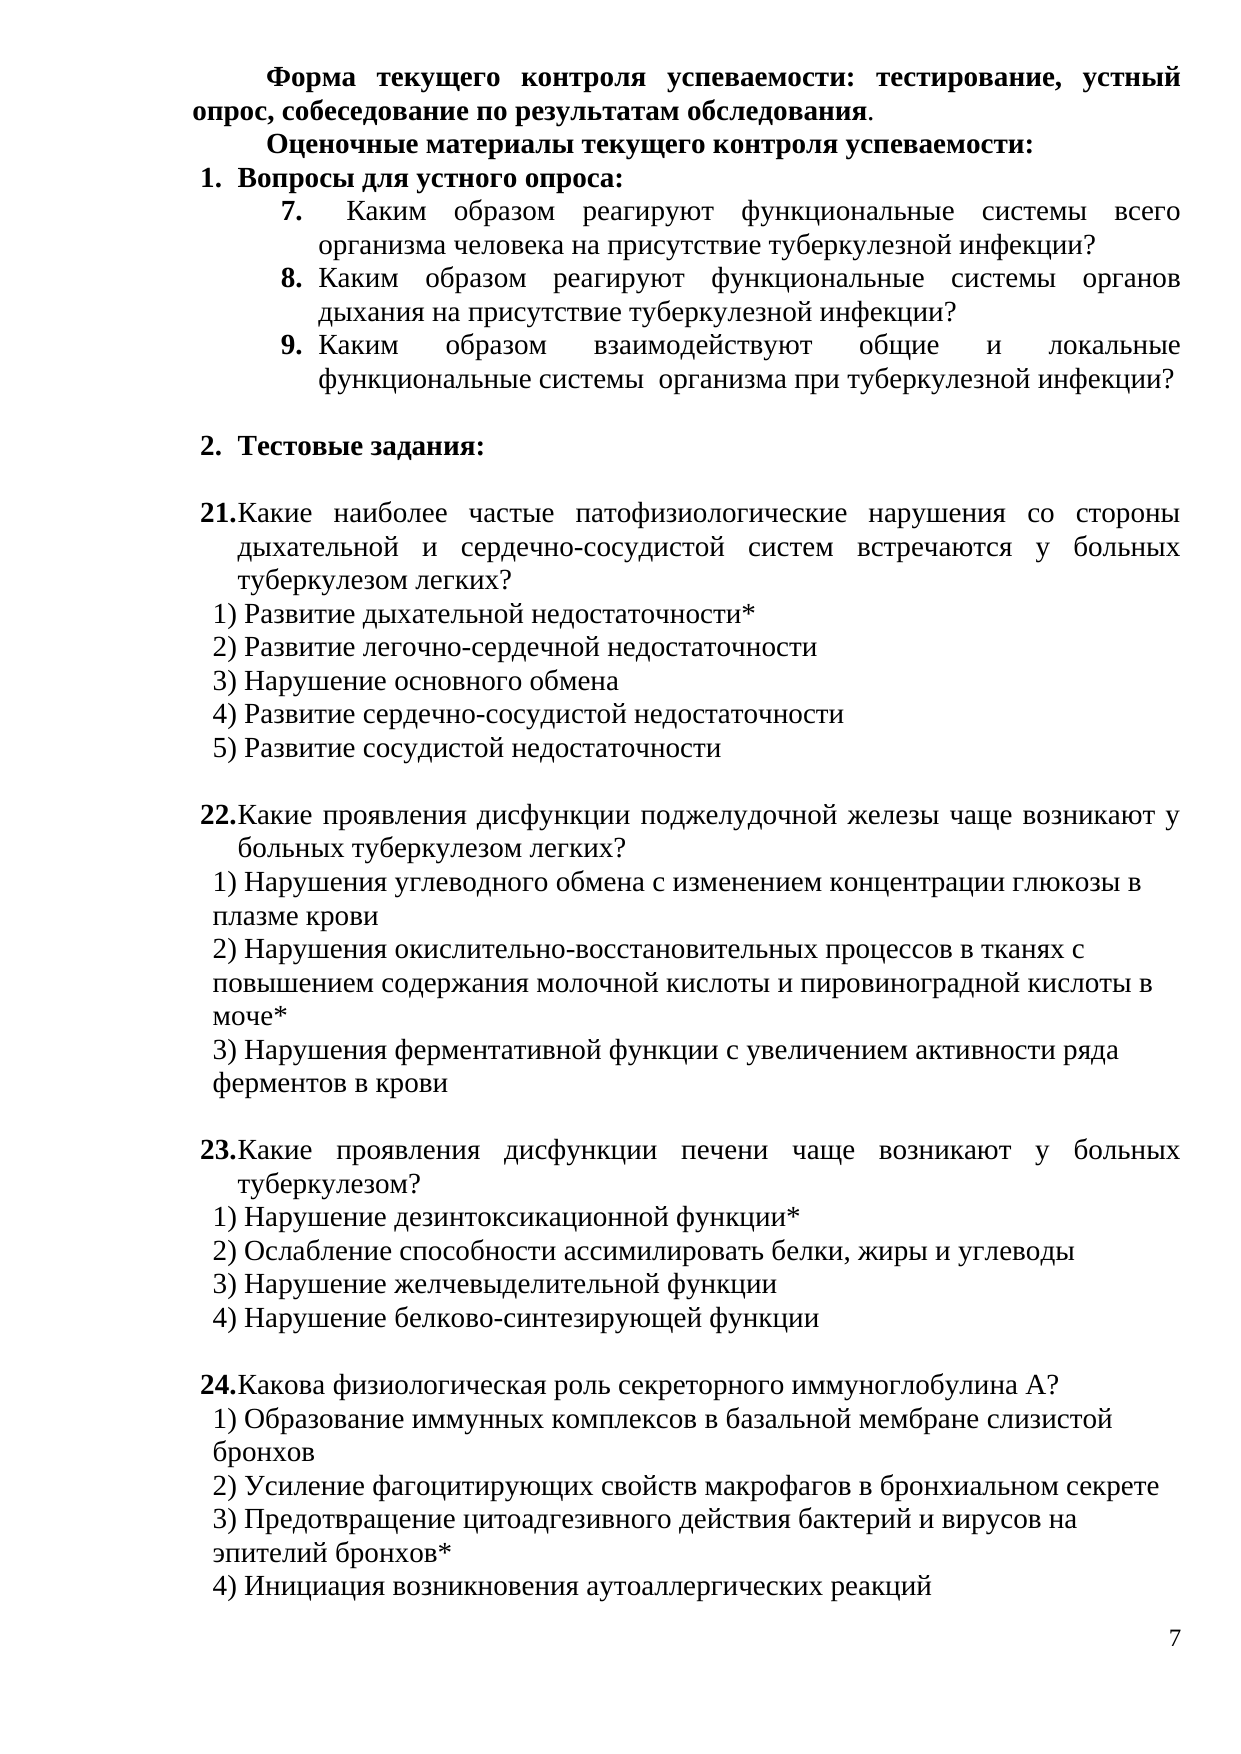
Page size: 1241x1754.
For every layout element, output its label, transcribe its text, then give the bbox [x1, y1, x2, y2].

text 1) Нарушение дезинтоксикационной функции* [212, 1199, 1181, 1233]
text Форма текущего контроля успеваемости: тестирование, устный опрос, собеседование по результатам обследования. [192, 59, 1181, 126]
text 3) Нарушение желчевыделительной функции [212, 1267, 1181, 1300]
text 2) Усиление фагоцитирующих свойств макрофагов в бронхиальном секрете [212, 1468, 1181, 1501]
text 2) Ослабление способности ассимилировать белки, жиры и углеводы [212, 1233, 1181, 1267]
list Какие проявления дисфункции поджелудочной железы чаще возникают у больных туберкулезом легких? [200, 797, 1181, 864]
list Каким образом взаимодействуют общие и локальные функциональные системы организма при туберкулезной инфекции? [281, 327, 1181, 394]
text 2) Развитие легочно-сердечной недостаточности [212, 629, 1181, 663]
list Какова физиологическая роль секреторного иммуноглобулина А? [200, 1367, 1181, 1401]
list Каким образом реагируют функциональные системы органов дыхания на присутствие туберкулезной инфекции? [281, 260, 1181, 327]
text 3) Нарушение основного обмена [212, 663, 1181, 696]
text 3) Нарушения ферментативной функции с увеличением активности ряда ферментов в крови [212, 1032, 1181, 1099]
text 1) Развитие дыхательной недостаточности* [212, 596, 1181, 629]
text 1) Нарушения углеводного обмена с изменением концентрации глюкозы в плазме крови [212, 864, 1181, 931]
text 5) Развитие сосудистой недостаточности [212, 730, 1181, 763]
text 4) Развитие сердечно-сосудистой недостаточности [212, 696, 1181, 730]
text 2) Нарушения окислительно-восстановительных процессов в тканях с повышением содержания молочной кислоты и пировиноградной кислоты в моче* [212, 931, 1181, 1032]
text 3) Предотвращение цитоадгезивного действия бактерий и вирусов на эпителий бронхов* [212, 1501, 1181, 1568]
list Какие проявления дисфункции печени чаще возникают у больных туберкулезом? [200, 1132, 1181, 1199]
list Какие наиболее частые патофизиологические нарушения со стороны дыхательной и сердечно-сосудистой систем встречаются у больных туберкулезом легких? [200, 495, 1181, 596]
list Тестовые задания: [200, 428, 1181, 462]
list Вопросы для устного опроса: [200, 160, 1181, 193]
list Каким образом реагируют функциональные системы всего организма человека на присутствие туберкулезной инфекции? [281, 193, 1181, 260]
text 4) Инициация возникновения аутоаллергических реакций [212, 1568, 1181, 1602]
text Оценочные материалы текущего контроля успеваемости: [192, 126, 1181, 160]
text 1) Образование иммунных комплексов в базальной мембране слизистой бронхов [212, 1401, 1181, 1468]
text 4) Нарушение белково-синтезирующей функции [212, 1300, 1181, 1334]
